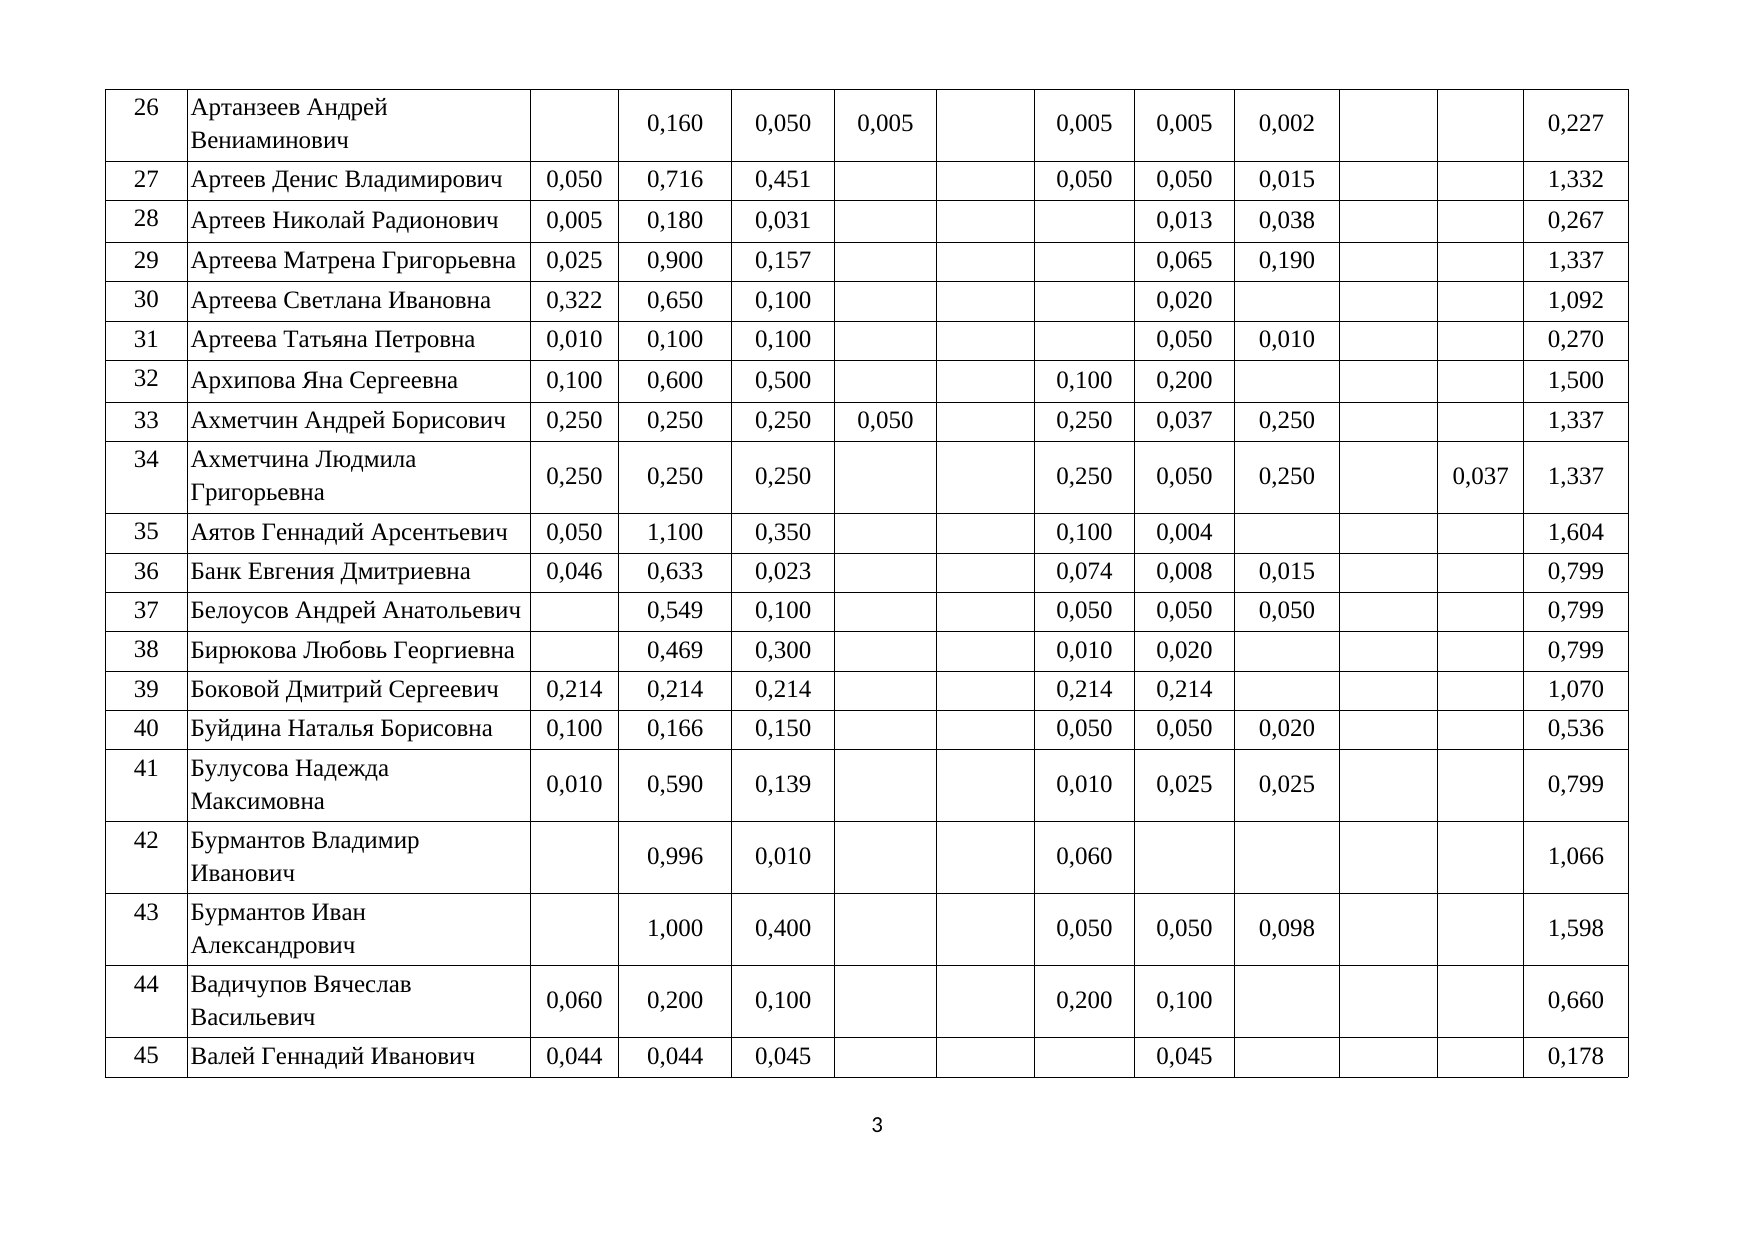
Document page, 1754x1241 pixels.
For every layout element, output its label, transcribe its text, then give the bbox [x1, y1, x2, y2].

table_cell 0,044 [619, 1038, 731, 1077]
table_cell 1,000 [619, 894, 731, 965]
table_cell [531, 822, 618, 893]
table_cell [835, 1038, 936, 1077]
table_cell [1438, 90, 1523, 161]
table_cell 0,322 [531, 282, 618, 321]
table_cell 0,060 [531, 966, 618, 1037]
table_cell 0,600 [619, 361, 731, 402]
table_cell 0,045 [1135, 1038, 1234, 1077]
table_cell 0,025 [1135, 750, 1234, 821]
table_cell [1438, 966, 1523, 1037]
table_cell [1438, 322, 1523, 360]
table_cell 26 [106, 90, 187, 161]
table_cell 0,139 [732, 750, 834, 821]
table_cell [1438, 1038, 1523, 1077]
table_cell 44 [106, 966, 187, 1037]
table_cell [937, 894, 1034, 965]
table_cell [937, 554, 1034, 592]
table_cell 1,604 [1524, 514, 1628, 552]
table_cell [937, 966, 1034, 1037]
table_cell 41 [106, 750, 187, 821]
table_cell Булусова Надежда Максимовна [188, 750, 530, 821]
table_cell [835, 201, 936, 242]
table_cell 0,050 [1035, 711, 1134, 749]
table_cell 0,025 [531, 243, 618, 281]
table_cell 0,799 [1524, 750, 1628, 821]
table_cell [1340, 322, 1437, 360]
table_cell Архипова Яна Сергеевна [188, 361, 530, 402]
table_cell 0,025 [1235, 750, 1339, 821]
table_cell 1,092 [1524, 282, 1628, 321]
table_cell Бурмантов Иван Александрович [188, 894, 530, 965]
table_cell 1,337 [1524, 243, 1628, 281]
table_cell [1340, 90, 1437, 161]
table_cell 0,002 [1235, 90, 1339, 161]
table_cell [1235, 632, 1339, 671]
table_cell 0,996 [619, 822, 731, 893]
table_cell 43 [106, 894, 187, 965]
table_cell 39 [106, 672, 187, 710]
table_cell [1438, 514, 1523, 552]
table_cell 0,214 [1035, 672, 1134, 710]
table_cell [835, 966, 936, 1037]
table_cell 0,400 [732, 894, 834, 965]
table_cell 0,050 [732, 90, 834, 161]
table_cell 0,250 [1235, 403, 1339, 441]
table_cell [1235, 282, 1339, 321]
table_cell 29 [106, 243, 187, 281]
table_cell 0,046 [531, 554, 618, 592]
table_cell 0,250 [1035, 442, 1134, 513]
table_cell 1,500 [1524, 361, 1628, 402]
table_cell 0,100 [732, 593, 834, 631]
table_cell [937, 514, 1034, 552]
table_cell 0,799 [1524, 554, 1628, 592]
table_cell Бурмантов Владимир Иванович [188, 822, 530, 893]
table_cell 0,050 [1135, 894, 1234, 965]
table_cell 27 [106, 162, 187, 200]
table_cell 37 [106, 593, 187, 631]
table_cell 0,074 [1035, 554, 1134, 592]
table_cell 0,100 [531, 361, 618, 402]
table_cell [1235, 672, 1339, 710]
table_cell 0,008 [1135, 554, 1234, 592]
table_cell 0,180 [619, 201, 731, 242]
table_cell [531, 632, 618, 671]
table_cell [1340, 711, 1437, 749]
table_cell 0,050 [1035, 593, 1134, 631]
table_cell 0,050 [1135, 593, 1234, 631]
table_cell 0,799 [1524, 632, 1628, 671]
table_cell [835, 243, 936, 281]
table_cell [1340, 554, 1437, 592]
table_cell [1340, 894, 1437, 965]
table_cell [937, 403, 1034, 441]
table_cell 0,050 [1235, 593, 1339, 631]
table_cell 0,098 [1235, 894, 1339, 965]
table_cell [1035, 322, 1134, 360]
table_cell [835, 514, 936, 552]
table_cell [1340, 403, 1437, 441]
table_cell 0,015 [1235, 554, 1339, 592]
table_cell 28 [106, 201, 187, 242]
table_cell 1,066 [1524, 822, 1628, 893]
table_cell 0,650 [619, 282, 731, 321]
table_cell 0,005 [1035, 90, 1134, 161]
table_cell [1438, 361, 1523, 402]
table_cell 0,060 [1035, 822, 1134, 893]
table_cell 0,037 [1135, 403, 1234, 441]
table_cell [1035, 201, 1134, 242]
table_cell Артеева Светлана Ивановна [188, 282, 530, 321]
table_cell [937, 632, 1034, 671]
table_cell [937, 282, 1034, 321]
table_cell 0,227 [1524, 90, 1628, 161]
table_cell Артеева Татьяна Петровна [188, 322, 530, 360]
table_cell [531, 593, 618, 631]
table_cell 0,214 [619, 672, 731, 710]
table_cell [937, 201, 1034, 242]
table_cell [1438, 162, 1523, 200]
table_cell 31 [106, 322, 187, 360]
table_cell [1340, 593, 1437, 631]
table_cell [835, 554, 936, 592]
table_cell [1340, 750, 1437, 821]
table_cell Вадичупов Вячеслав Васильевич [188, 966, 530, 1037]
table_cell 0,350 [732, 514, 834, 552]
table_cell 0,010 [1035, 632, 1134, 671]
table_cell 0,050 [531, 162, 618, 200]
table_cell 1,337 [1524, 403, 1628, 441]
table_cell [937, 822, 1034, 893]
table_cell Артанзеев Андрей Вениаминович [188, 90, 530, 161]
table_cell 38 [106, 632, 187, 671]
table_cell [835, 750, 936, 821]
table_cell [1438, 593, 1523, 631]
table_cell 0,005 [835, 90, 936, 161]
table_cell [1235, 966, 1339, 1037]
table_cell [937, 1038, 1034, 1077]
table_cell Артеева Матрена Григорьевна [188, 243, 530, 281]
table_cell [531, 90, 618, 161]
table_cell 0,005 [531, 201, 618, 242]
table_cell 0,023 [732, 554, 834, 592]
table_cell 0,004 [1135, 514, 1234, 552]
table_cell [1438, 711, 1523, 749]
table_cell 0,150 [732, 711, 834, 749]
table_cell 40 [106, 711, 187, 749]
table_cell [937, 162, 1034, 200]
table_cell 0,005 [1135, 90, 1234, 161]
table_cell 42 [106, 822, 187, 893]
table_cell 0,270 [1524, 322, 1628, 360]
table_cell [937, 322, 1034, 360]
table_cell 0,010 [531, 750, 618, 821]
table_cell Белоусов Андрей Анатольевич [188, 593, 530, 631]
table_cell [1035, 282, 1134, 321]
table_cell Боковой Дмитрий Сергеевич [188, 672, 530, 710]
table_cell 0,536 [1524, 711, 1628, 749]
table_cell [1340, 243, 1437, 281]
table_cell 0,065 [1135, 243, 1234, 281]
table_cell 0,100 [619, 322, 731, 360]
table_cell [1235, 361, 1339, 402]
table_cell 0,100 [531, 711, 618, 749]
table_cell 0,250 [531, 442, 618, 513]
table_cell [531, 894, 618, 965]
table_cell [1340, 632, 1437, 671]
table_cell [1235, 1038, 1339, 1077]
table_cell 0,045 [732, 1038, 834, 1077]
table_cell [1438, 554, 1523, 592]
table_cell [1340, 442, 1437, 513]
table_cell 0,633 [619, 554, 731, 592]
table_cell [835, 442, 936, 513]
table_cell 0,050 [1135, 442, 1234, 513]
table_cell [835, 632, 936, 671]
table_cell [1438, 243, 1523, 281]
table_cell [937, 672, 1034, 710]
table_cell 32 [106, 361, 187, 402]
table_cell 0,010 [531, 322, 618, 360]
table_cell [835, 162, 936, 200]
table_cell 0,799 [1524, 593, 1628, 631]
table_cell [1438, 632, 1523, 671]
table_cell [1438, 403, 1523, 441]
table_cell 0,469 [619, 632, 731, 671]
table_cell [1135, 822, 1234, 893]
table_cell 0,010 [1235, 322, 1339, 360]
table_cell 0,250 [732, 442, 834, 513]
table_cell [835, 822, 936, 893]
table_cell [1438, 894, 1523, 965]
table_cell [937, 711, 1034, 749]
table_cell 0,100 [1035, 514, 1134, 552]
table_cell 0,100 [1035, 361, 1134, 402]
table_cell [835, 282, 936, 321]
table_cell Артеев Денис Владимирович [188, 162, 530, 200]
table_cell 0,250 [1035, 403, 1134, 441]
table_cell [937, 442, 1034, 513]
table_cell [1438, 672, 1523, 710]
table_cell 0,100 [732, 966, 834, 1037]
table_cell 0,451 [732, 162, 834, 200]
table_cell 0,250 [732, 403, 834, 441]
table_cell 0,037 [1438, 442, 1523, 513]
table_cell [1035, 243, 1134, 281]
table_cell 0,050 [1135, 162, 1234, 200]
table_cell 0,050 [835, 403, 936, 441]
table_cell [1340, 966, 1437, 1037]
table_cell 0,044 [531, 1038, 618, 1077]
table_cell [1235, 514, 1339, 552]
table_cell 0,020 [1135, 632, 1234, 671]
table_cell 0,214 [732, 672, 834, 710]
table_cell 0,267 [1524, 201, 1628, 242]
table_cell 0,031 [732, 201, 834, 242]
table_cell [835, 894, 936, 965]
table_cell 0,500 [732, 361, 834, 402]
table_cell 0,549 [619, 593, 731, 631]
table_cell 0,100 [1135, 966, 1234, 1037]
table_cell 0,716 [619, 162, 731, 200]
table_cell [1340, 1038, 1437, 1077]
table_cell [937, 750, 1034, 821]
table_cell 0,050 [1135, 322, 1234, 360]
table_cell [835, 672, 936, 710]
table_cell 0,020 [1235, 711, 1339, 749]
table_cell 0,200 [1035, 966, 1134, 1037]
table_cell [1340, 514, 1437, 552]
table_cell [835, 711, 936, 749]
table_cell 1,070 [1524, 672, 1628, 710]
table_cell 0,590 [619, 750, 731, 821]
table_cell 0,157 [732, 243, 834, 281]
table_cell [1438, 282, 1523, 321]
table_cell Ахметчин Андрей Борисович [188, 403, 530, 441]
table_cell 0,190 [1235, 243, 1339, 281]
table_cell 0,100 [732, 322, 834, 360]
table_cell [835, 361, 936, 402]
table_cell 0,050 [1035, 162, 1134, 200]
table_cell 30 [106, 282, 187, 321]
table_cell 0,100 [732, 282, 834, 321]
table_cell 0,178 [1524, 1038, 1628, 1077]
table_cell 0,250 [619, 442, 731, 513]
table_cell [1340, 672, 1437, 710]
table_cell Аятов Геннадий Арсентьевич [188, 514, 530, 552]
table_cell 45 [106, 1038, 187, 1077]
table_cell 0,200 [619, 966, 731, 1037]
table_cell 0,214 [1135, 672, 1234, 710]
table_cell 0,250 [619, 403, 731, 441]
table_cell [1035, 1038, 1134, 1077]
table_cell 0,160 [619, 90, 731, 161]
table_cell [1340, 361, 1437, 402]
table_cell [1438, 822, 1523, 893]
table_cell 1,598 [1524, 894, 1628, 965]
table_cell Бирюкова Любовь Георгиевна [188, 632, 530, 671]
table_cell 0,660 [1524, 966, 1628, 1037]
table_cell [1340, 822, 1437, 893]
table_cell 0,166 [619, 711, 731, 749]
table_cell Банк Евгения Дмитриевна [188, 554, 530, 592]
table_cell 34 [106, 442, 187, 513]
table_cell 1,337 [1524, 442, 1628, 513]
table_cell 0,900 [619, 243, 731, 281]
table_cell [1438, 750, 1523, 821]
table_cell 0,050 [1135, 711, 1234, 749]
table_cell Артеев Николай Радионович [188, 201, 530, 242]
table_cell [937, 90, 1034, 161]
table_cell Буйдина Наталья Борисовна [188, 711, 530, 749]
table_cell 35 [106, 514, 187, 552]
table_cell [835, 322, 936, 360]
table_cell [1340, 282, 1437, 321]
table_cell [937, 593, 1034, 631]
table_cell [937, 243, 1034, 281]
table_cell [1340, 162, 1437, 200]
table_cell 0,038 [1235, 201, 1339, 242]
table_cell 0,250 [531, 403, 618, 441]
table_cell [1235, 822, 1339, 893]
table_cell 0,020 [1135, 282, 1234, 321]
table_cell 0,050 [531, 514, 618, 552]
table_cell 0,010 [732, 822, 834, 893]
table_cell 1,100 [619, 514, 731, 552]
table_cell 0,050 [1035, 894, 1134, 965]
table_cell 0,300 [732, 632, 834, 671]
table_cell 0,250 [1235, 442, 1339, 513]
table_cell 0,214 [531, 672, 618, 710]
table_cell 0,015 [1235, 162, 1339, 200]
table_cell 1,332 [1524, 162, 1628, 200]
table_cell [1340, 201, 1437, 242]
table_cell Ахметчина Людмила Григорьевна [188, 442, 530, 513]
table_cell 33 [106, 403, 187, 441]
table_cell 36 [106, 554, 187, 592]
table_cell [835, 593, 936, 631]
table_cell 0,200 [1135, 361, 1234, 402]
table_cell Валей Геннадий Иванович [188, 1038, 530, 1077]
table_cell 0,013 [1135, 201, 1234, 242]
table_cell [1438, 201, 1523, 242]
table_cell [937, 361, 1034, 402]
table_cell 0,010 [1035, 750, 1134, 821]
